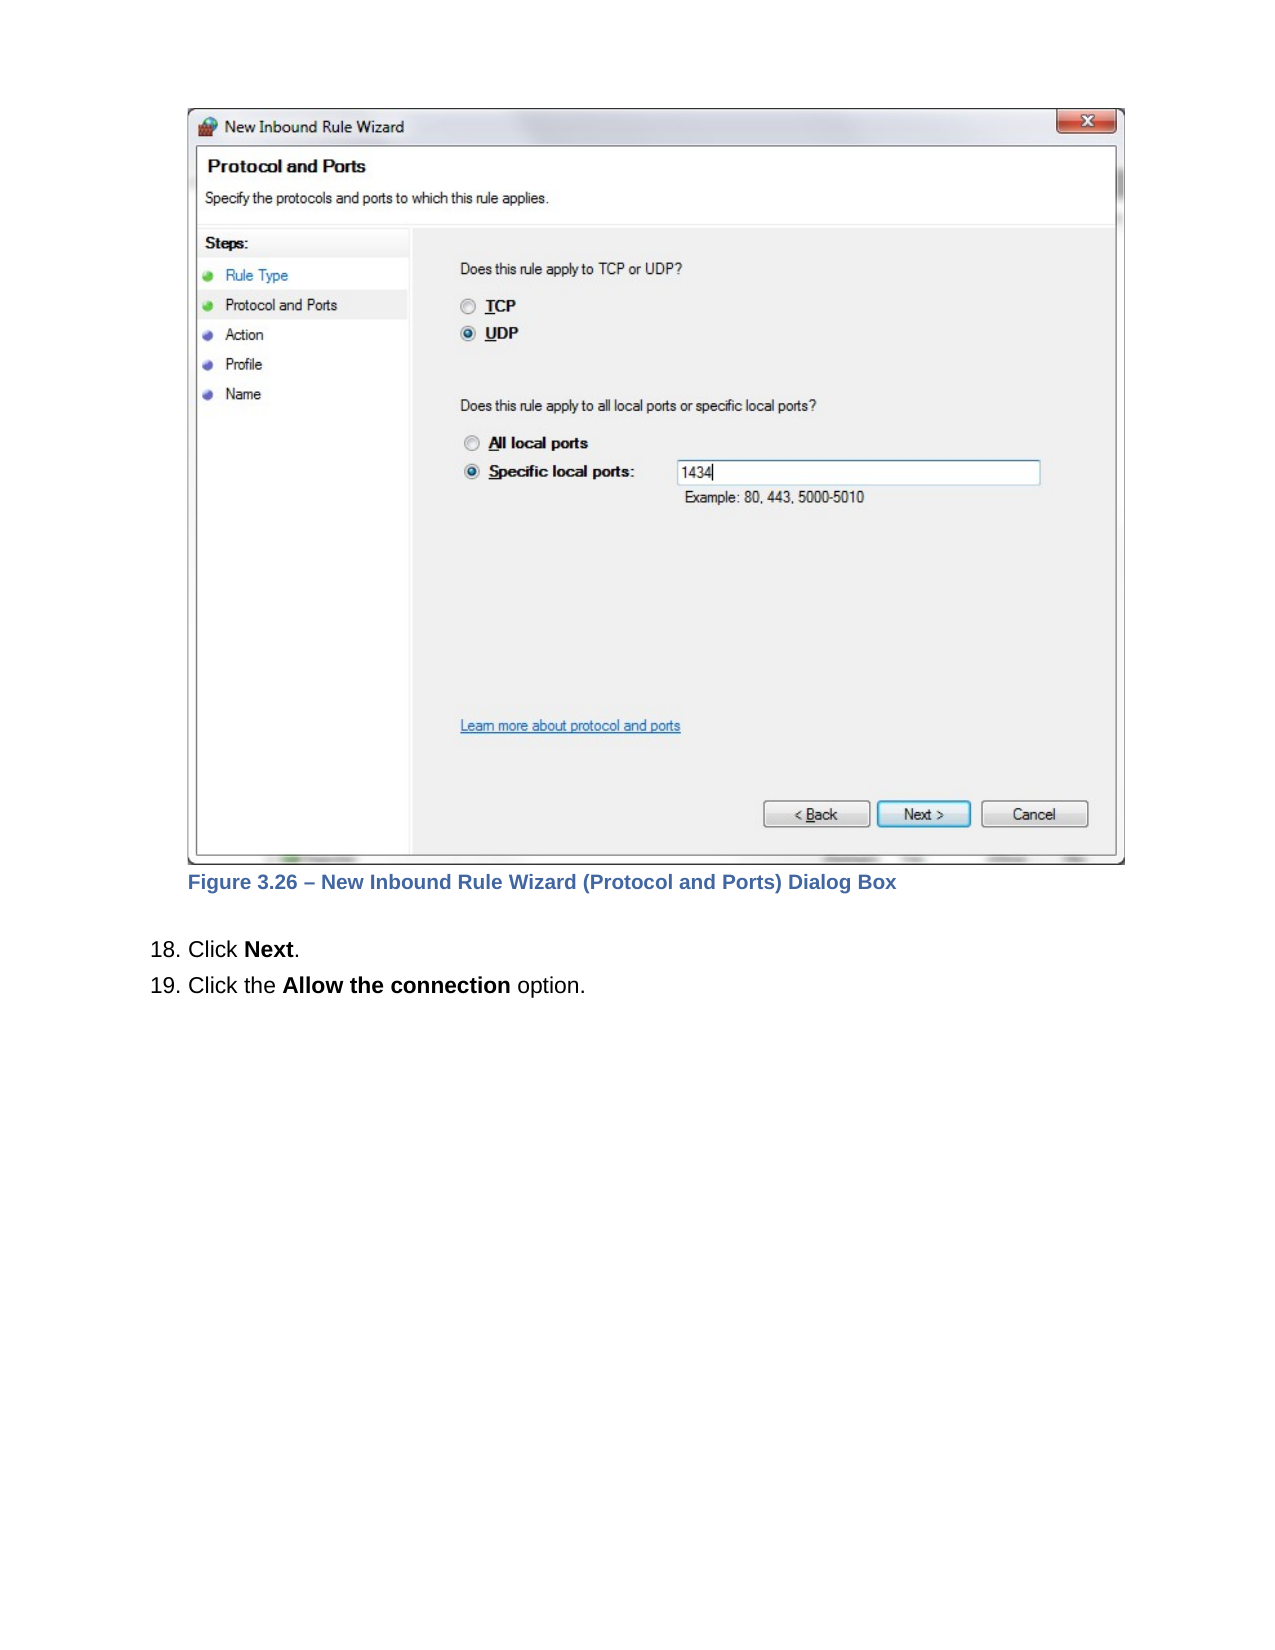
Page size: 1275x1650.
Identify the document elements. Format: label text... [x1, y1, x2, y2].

text 19. Click the Allow the connection option. [150, 972, 1137, 998]
picture [187, 108, 1125, 865]
text Figure 3.26 – New Inbound Rule Wizard (Protocol and Ports) Dialog Box [188, 870, 1137, 894]
text 18. Click Next. [150, 936, 1137, 963]
